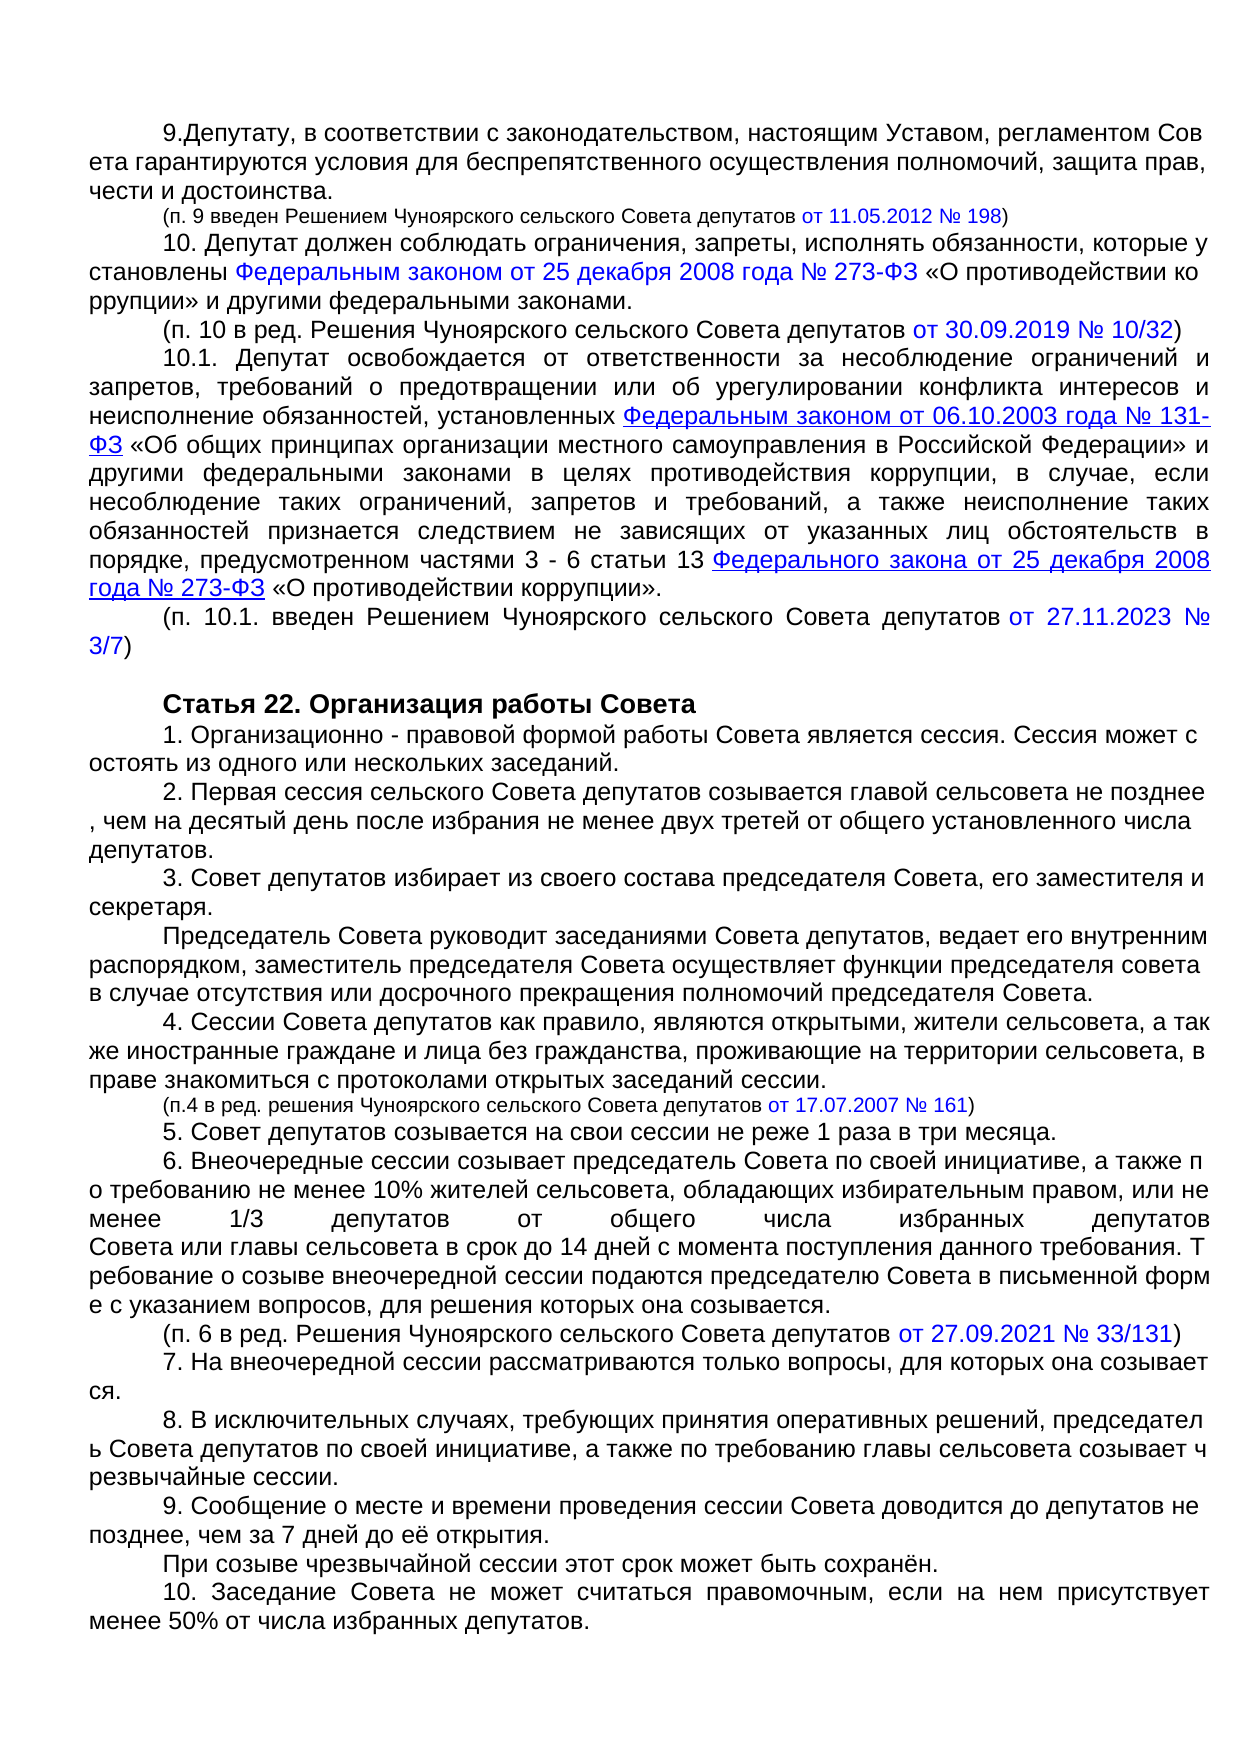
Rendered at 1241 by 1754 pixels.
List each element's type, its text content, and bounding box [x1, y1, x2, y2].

text 7. На внеочередной сессии рассматриваются только вопросы, для которых она созывается. [89, 1347, 1211, 1405]
text Председатель Совета руководит заседаниями Совета депутатов, ведает его внутренним распорядком, заместитель председателя Совета осуществляет функции председателя совета в случае отсутствия или досрочного прекращения полномочий председателя Совета. [89, 921, 1211, 1007]
text (п. 10 в ред. Решения Чуноярского сельского Совета депутатов от 30.09.2019 № 10/32) [89, 314, 1211, 343]
text 9.Депутату, в соответствии с законодательством, настоящим Уставом, регламентом Совета гарантируются условия для беспрепятственного осуществления полномочий, защита прав, чести и достоинства. [89, 118, 1211, 204]
text (п. 10.1. введен Решением Чуноярского сельского Совета депутатов от 27.11.2023 № 3/7) [89, 602, 1211, 659]
text 3. Совет депутатов избирает из своего состава председателя Совета, его заместителя и секретаря. [89, 863, 1211, 921]
text 4. Сессии Совета депутатов как правило, являются открытыми, жители сельсовета, а также иностранные граждане и лица без гражданства, проживающие на территории сельсовета, вправе знакомиться с протоколами открытых заседаний сессии. [89, 1007, 1211, 1093]
text 10. Заседание Совета не может считаться правомочным, если на нем присутствует менее 50% от числа избранных депутатов. [89, 1577, 1211, 1635]
text При созыве чрезвычайной сессии этот срок может быть сохранён. [89, 1548, 1211, 1577]
text (п.4 в ред. решения Чуноярского сельского Совета депутатов от 17.07.2007 № 161) [89, 1093, 1211, 1117]
text 2. Первая сессия сельского Совета депутатов созывается главой сельсовета не позднее, чем на десятый день после избрания не менее двух третей от общего установленного числа депутатов. [89, 777, 1211, 863]
text 5. Совет депутатов созывается на свои сессии не реже 1 раза в три месяца. [89, 1117, 1211, 1146]
text 1. Организационно - правовой формой работы Совета является сессия. Сессия может состоять из одного или нескольких заседаний. [89, 719, 1211, 777]
text (п. 6 в ред. Решения Чуноярского сельского Совета депутатов от 27.09.2021 № 33/131) [89, 1318, 1211, 1347]
text 9. Сообщение о месте и времени проведения сессии Совета доводится до депутатов не позднее, чем за 7 дней до её открытия. [89, 1491, 1211, 1548]
text 10. Депутат должен соблюдать ограничения, запреты, исполнять обязанности, которые установлены Федеральным законом от 25 декабря 2008 года № 273-ФЗ «О противодействии коррупции» и другими федеральными законами. [89, 228, 1211, 314]
text (п. 9 введен Решением Чуноярского сельского Совета депутатов от 11.05.2012 № 198) [89, 204, 1211, 228]
text 8. В исключительных случаях, требующих принятия оперативных решений, председатель Совета депутатов по своей инициативе, а также по требованию главы сельсовета созывает чрезвычайные сессии. [89, 1405, 1211, 1491]
text Статья 22. Организация работы Совета [89, 688, 1211, 719]
text 10.1. Депутат освобождается от ответственности за несоблюдение ограничений и запретов, требований о предотвращении или об урегулировании конфликта интересов и неисполнение обязанностей, установленных Федеральным законом от 06.10.2003 года № 131-ФЗ «Об общих принципах организации местного самоуправления в Российской Федерации» и другими федеральными законами в целях противодействия коррупции, в случае, если несоблюдение таких ограничений, запретов и требований, а также неисполнение таких обязанностей признается следствием не зависящих от указанных лиц обстоятельств в порядке, предусмотренном частями 3 - 6 статьи 13 Федерального закона от 25 декабря 2008 года № 273-ФЗ «О противодействии коррупции». [89, 343, 1211, 602]
text 6. Внеочередные сессии созывает председатель Совета по своей инициативе, а также по требованию не менее 10% жителей сельсовета, обладающих избирательным правом, или не менее 1/3 депутатов от общего числа избранных депутатов Совета или главы сельсовета в срок до 14 дней с момента поступления данного требования. Требование о созыве внеочередной сессии подаются председателю Совета в письменной форме с указанием вопросов, для решения которых она созывается. [89, 1146, 1211, 1318]
